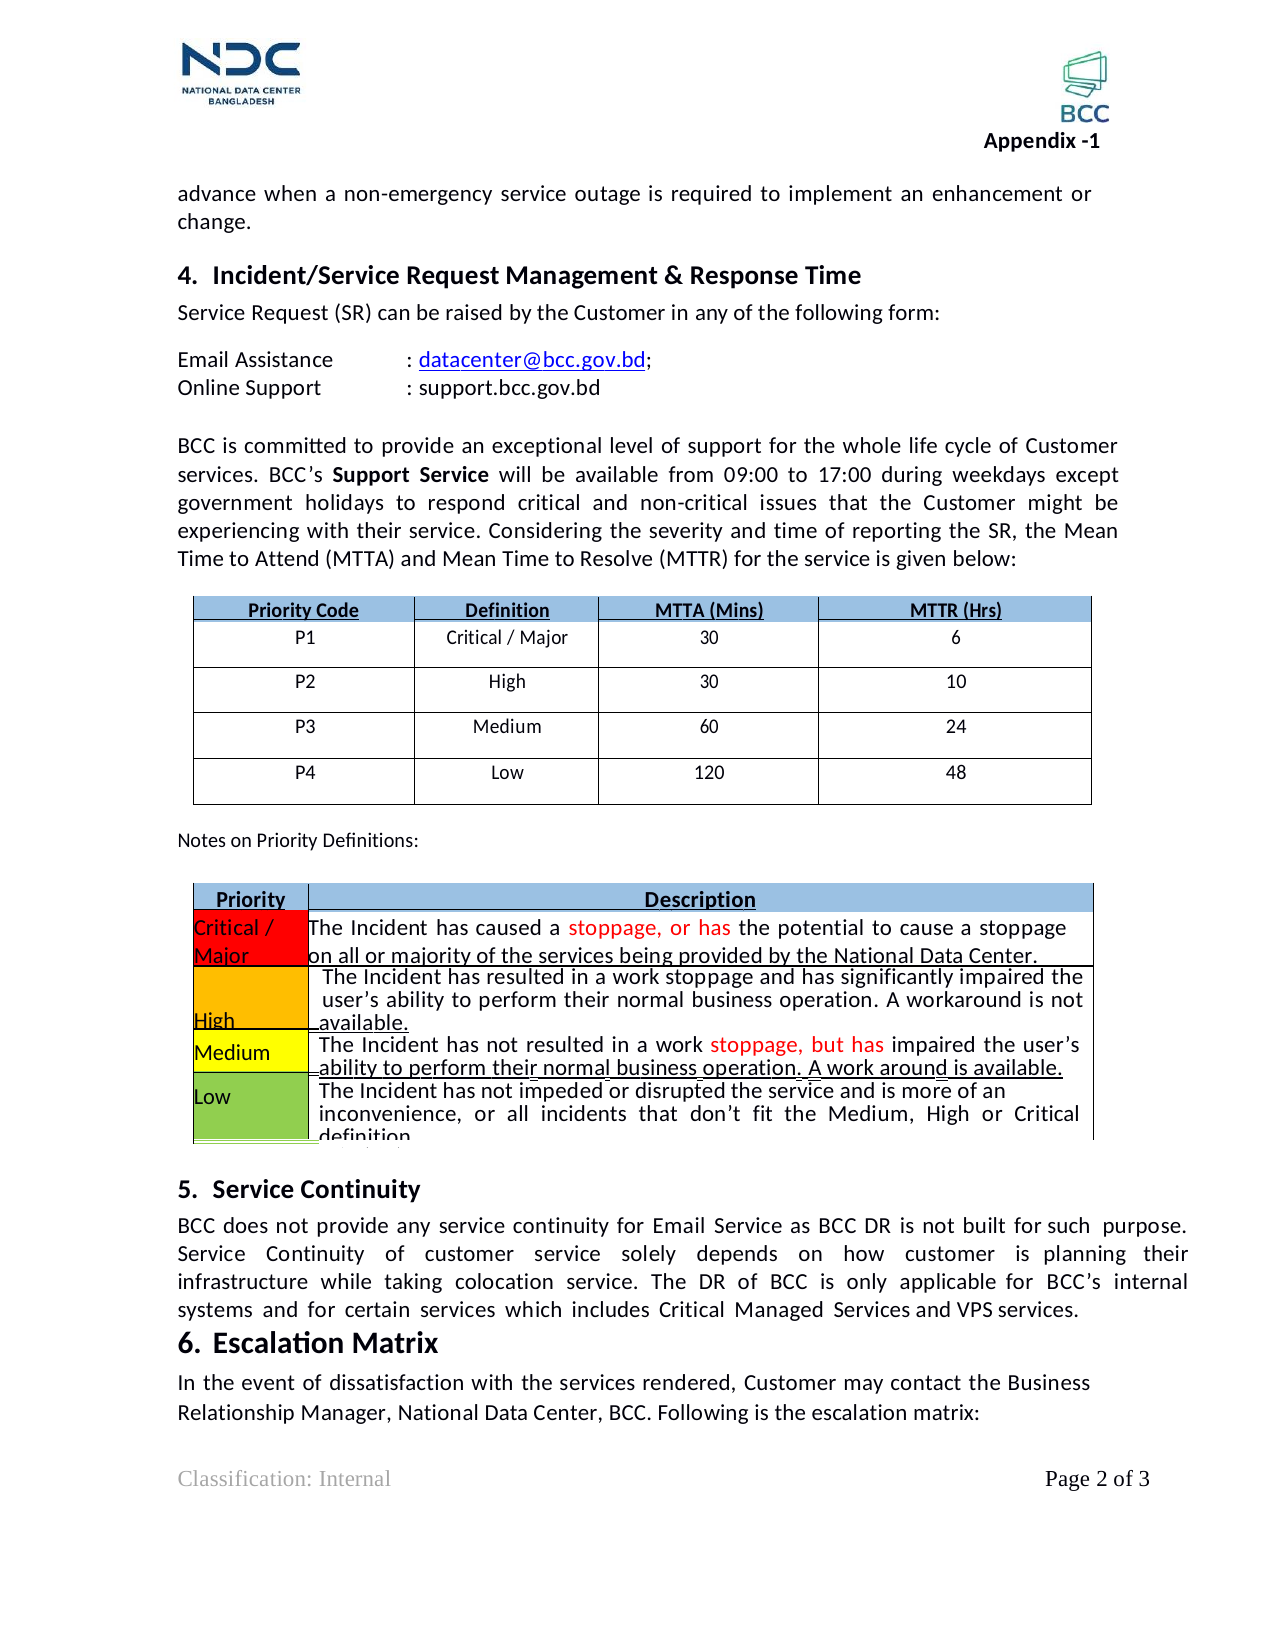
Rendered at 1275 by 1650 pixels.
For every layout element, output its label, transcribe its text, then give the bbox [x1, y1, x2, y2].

text Notes on Priority Definitions: [177, 828, 1188, 853]
text 4. Incident/Service Request Management & Response Time [177, 258, 1188, 291]
table_header Description [309, 884, 1093, 910]
table_header Priority [194, 884, 308, 910]
picture [173, 38, 309, 108]
text 6. Escalation Matrix [177, 1323, 1188, 1361]
table_cell The Incident has caused a stoppage, or has the potential to cause a stoppage on all or majority of the services being provided by the National Data Center. [309, 912, 1093, 965]
text : datacenter@bcc.gov.bd; [406, 346, 855, 373]
text Classification: Internal Page 2 of 3 [177, 1464, 1188, 1491]
text Service Request (SR) can be raised by the Customer in any of the following form: [177, 298, 1188, 326]
table_cell 6 [819, 622, 1091, 667]
table_cell 10 [819, 668, 1091, 712]
text BCC does not provide any service continuity for Email Service as BCC DR is not built for such purpose. Service Continuity of customer service solely depends on how customer is planning their infrastructure while taking colocation service. The DR of BCC is only applicable for BCC’s internal systems and for certain services which includes Critical Managed Services and VPS services. [177, 1211, 1188, 1323]
table_cell Critical / Major [415, 622, 598, 667]
table_cell Medium [194, 1030, 308, 1071]
table_cell P2 [194, 668, 414, 712]
text Email Assistance Online Support [177, 346, 353, 402]
table_cell P4 [194, 759, 414, 803]
table_cell 30 [599, 622, 818, 667]
table_header MTTR (Hrs) [819, 597, 1091, 621]
picture [1036, 41, 1126, 131]
table_cell Medium [415, 713, 598, 757]
text : support.bcc.gov.bd [406, 373, 855, 402]
table_cell [309, 1076, 319, 1139]
table_cell P1 [194, 622, 414, 667]
table_cell The Incident has resulted in a work stoppage and has significantly impaired the user’s ability to perform their normal business operation. A workaround is not available. The Incident has not resulted in a work stoppage, but has impaired the user’s ability to perform their normal business operation. A work around is available. The Incident has not impeded or disrupted the service and is more of an inconvenience, or all incidents that don’t fit the Medium, High or Critical definition. [319, 967, 1093, 1139]
table_cell Low [194, 1073, 308, 1139]
table_cell 24 [819, 713, 1091, 757]
table_cell Critical / Major [194, 912, 308, 965]
table_cell Low [415, 759, 598, 803]
text In the event of dissatisfaction with the services rendered, Customer may contact the Business Relationship Manager, National Data Center, BCC. Following is the escalation matrix: [177, 1368, 1111, 1426]
text 5. Service Continuity [177, 1173, 1188, 1206]
table_cell High [415, 668, 598, 712]
table_header MTTA (Mins) [599, 597, 818, 621]
table_cell 30 [599, 668, 818, 712]
text BCC is committed to provide an exceptional level of support for the whole life cycle of Customer services. BCC’s Support Service will be available from 09:00 to 17:00 during weekdays except government holidays to respond critical and non-critical issues that the Customer might be experiencing with their service. Considering the severity and time of reporting the SR, the Mean Time to Attend (MTTA) and Mean Time to Resolve (MTTR) for the service is given below: [177, 432, 1119, 572]
table_cell P3 [194, 713, 414, 757]
table_cell 120 [599, 759, 818, 803]
table_header Definition [415, 597, 598, 621]
table_cell High [194, 967, 308, 1028]
table_cell [309, 1033, 319, 1071]
text advance when a non-emergency service outage is required to implement an enhancement or change. [177, 179, 1114, 235]
table_cell 60 [599, 713, 818, 757]
table_cell 48 [819, 759, 1091, 803]
table_cell [309, 967, 319, 1028]
table_header Priority Code [194, 597, 414, 621]
